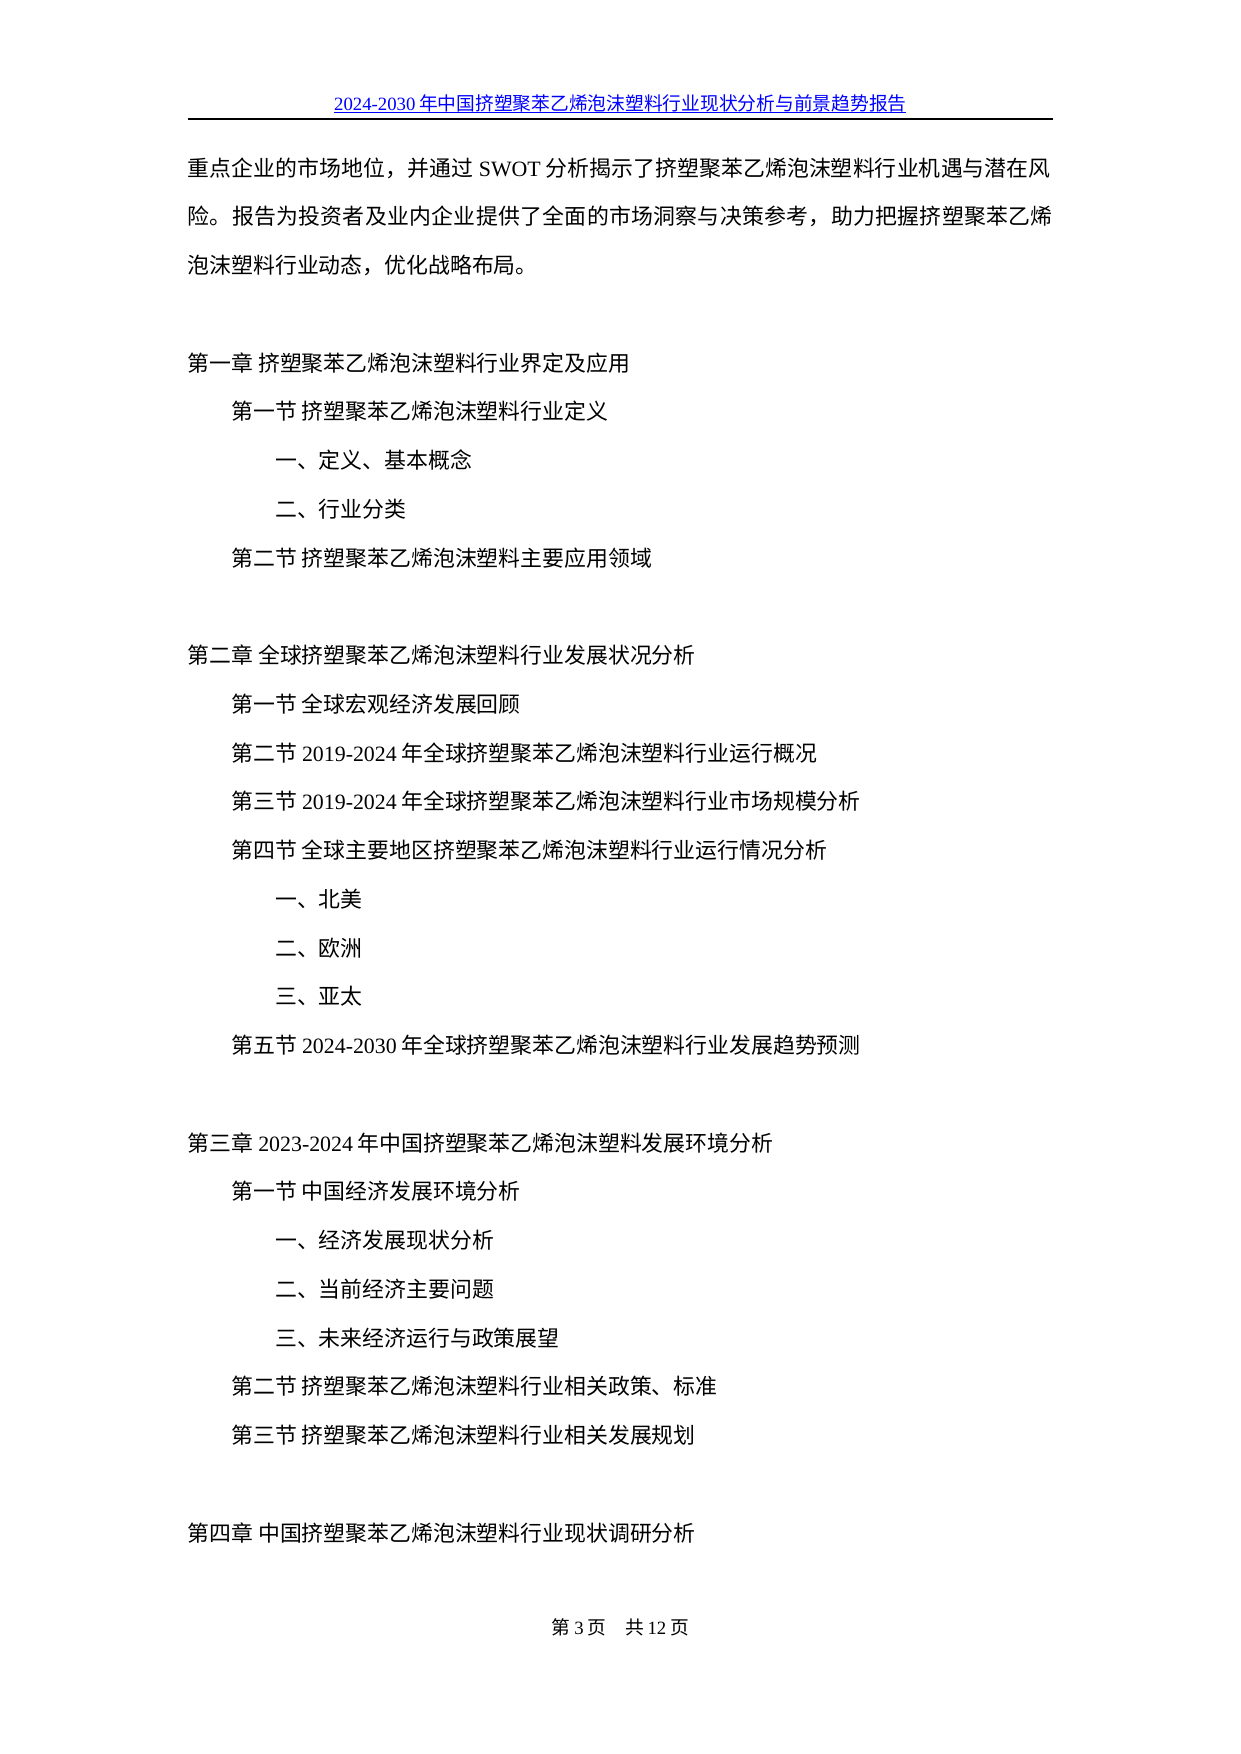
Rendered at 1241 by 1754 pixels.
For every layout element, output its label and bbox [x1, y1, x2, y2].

text [187, 150, 1053, 1548]
